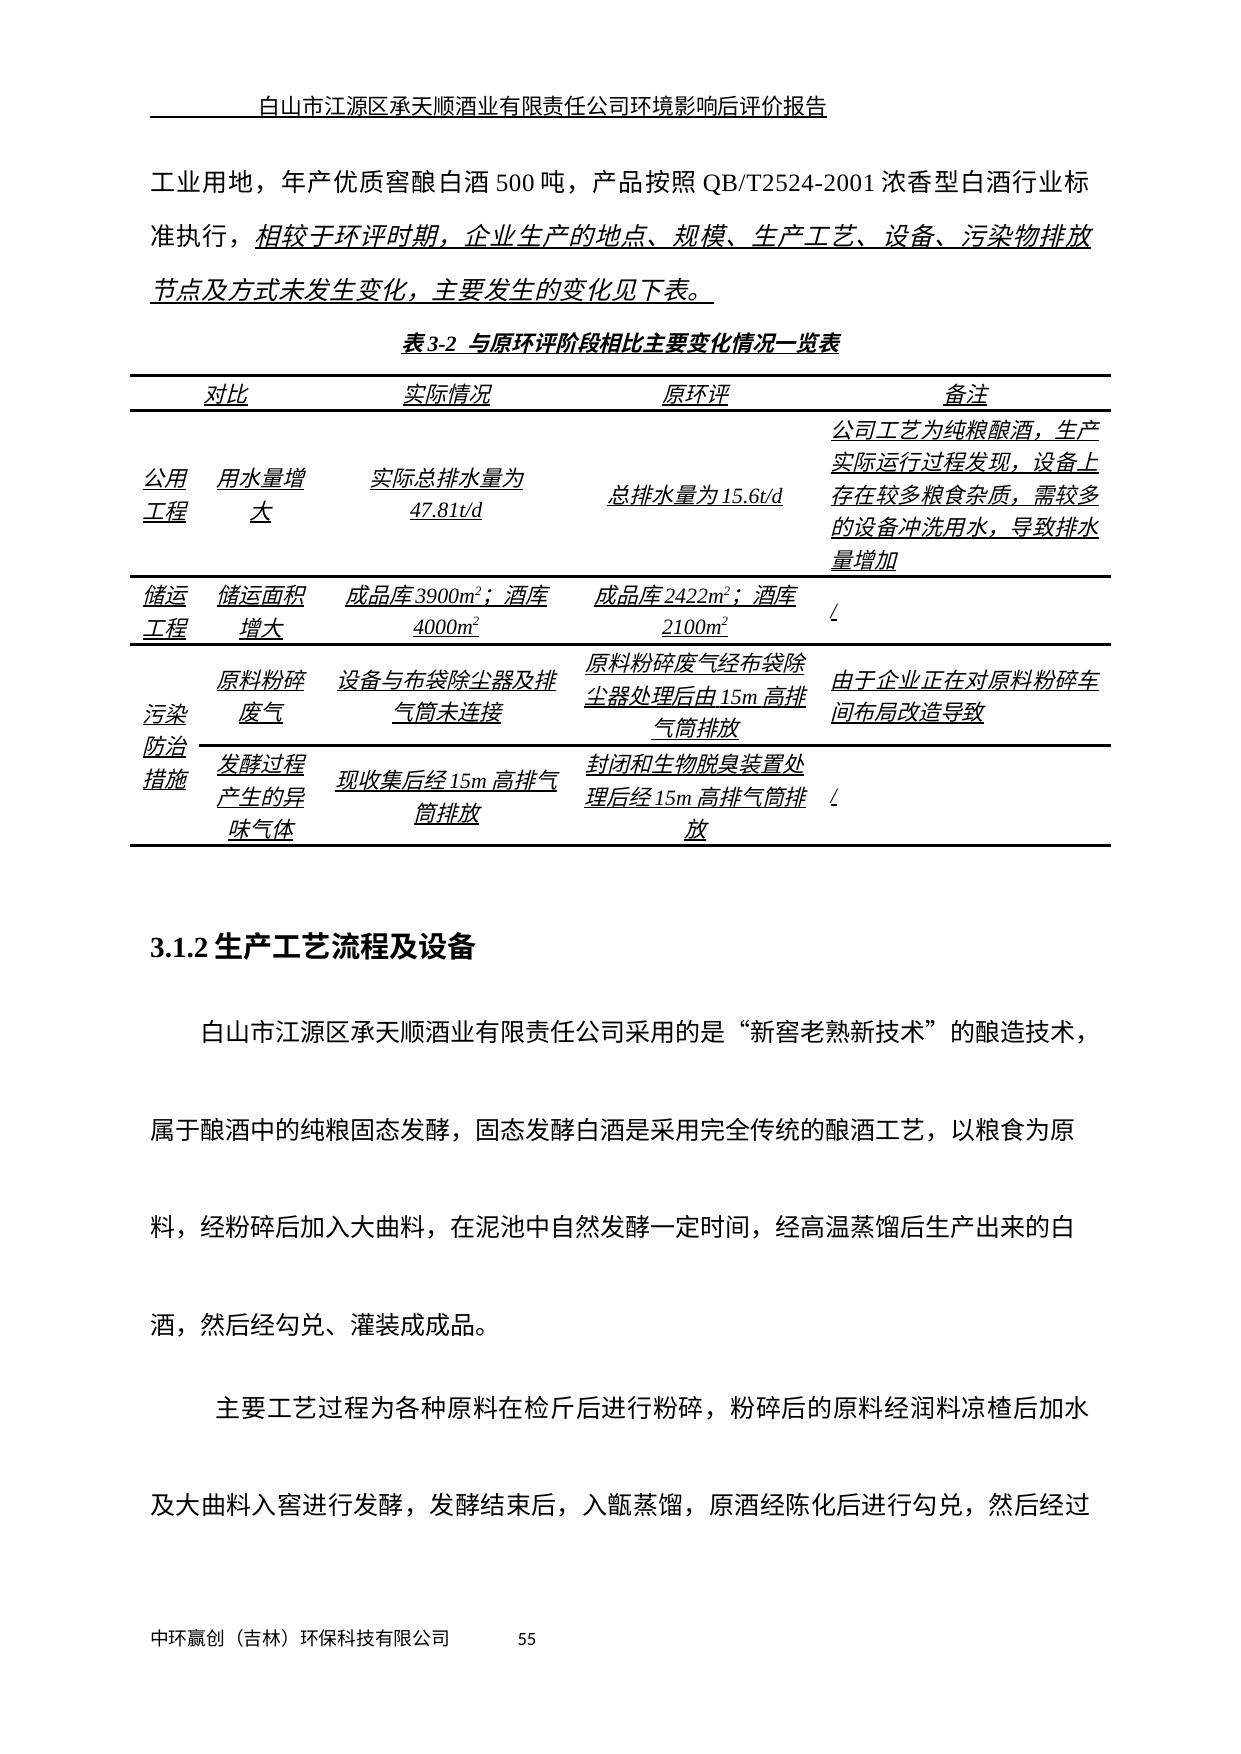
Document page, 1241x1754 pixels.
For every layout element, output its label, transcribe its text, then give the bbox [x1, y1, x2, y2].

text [150, 162, 1090, 307]
table_cell 公司工艺为纯粮酿酒，生产实际运行过程发现，设备上存在较多粮食杂质，需较多的设备冲洗用水，导致排水量增加 [819, 412, 1111, 575]
table_cell 公用工程 [130, 412, 199, 575]
table_cell 实际总排水量为47.81t/d [322, 412, 570, 575]
text 白山市江源区承天顺酒业有限责任公司采用的是“新窖老熟新技术”的酿造技术，属于酿酒中的纯粮固态发酵，固态发酵白酒是采用完全传统的酿酒工艺，以粮食为原料，经粉碎后加入大曲料，在泥池中自然发酵一定时间，经高温蒸馏后生产出来的白酒，然后经勾兑、灌装成成品。 [150, 998, 1090, 1356]
table_cell 储运工程 [130, 578, 199, 643]
table_cell 成品库3900m2；酒库4000m2 [322, 578, 570, 643]
subtitle 3.1.2生产工艺流程及设备 [150, 912, 1090, 977]
table_header 实际情况 [322, 377, 570, 409]
table_cell 由于企业正在对原料粉碎车间布局改造导致 [819, 646, 1111, 743]
table_cell 污染防治措施 [130, 646, 199, 844]
table_cell / [819, 578, 1111, 643]
table_cell 用水量增大 [199, 412, 322, 575]
text 表3-2 与原环评阶段相比主要变化情况一览表 [150, 325, 1090, 358]
table_cell / [819, 747, 1111, 844]
table_cell 设备与布袋除尘器及排气筒未连接 [322, 646, 570, 743]
table_cell 原料粉碎废气经布袋除尘器处理后由15m高排气筒排放 [570, 646, 819, 743]
table_header 原环评 [570, 377, 819, 409]
table_cell 封闭和生物脱臭装置处理后经15m高排气筒排放 [570, 747, 819, 844]
table_cell 总排水量为15.6t/d [570, 412, 819, 575]
table_cell 成品库2422m2；酒库2100m2 [570, 578, 819, 643]
table_cell 储运面积增大 [199, 578, 322, 643]
table_header 对比 [130, 377, 322, 409]
table_header 备注 [819, 377, 1111, 409]
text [150, 1374, 1090, 1536]
table_cell 发酵过程产生的异味气体 [199, 747, 322, 844]
table_cell 现收集后经15m高排气筒排放 [322, 747, 570, 844]
table_cell 原料粉碎废气 [199, 646, 322, 743]
